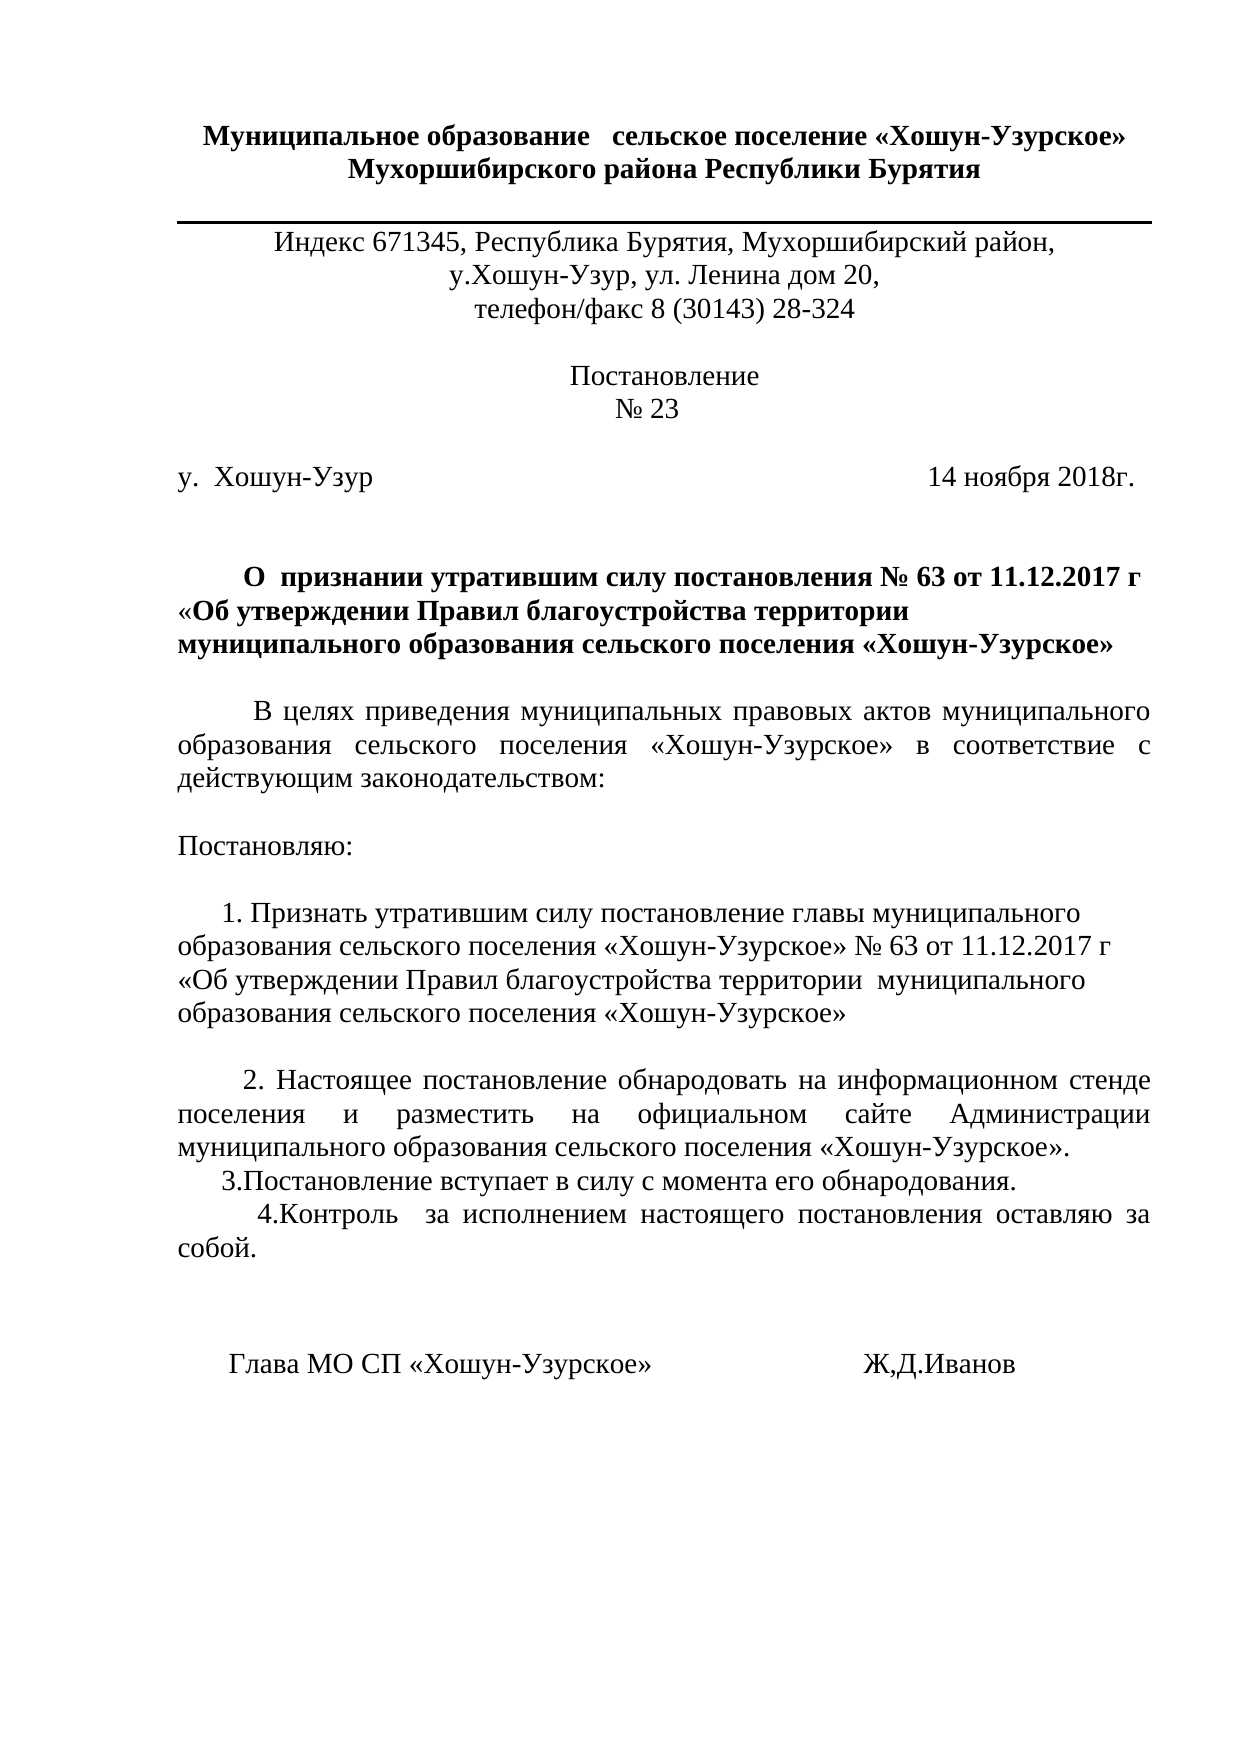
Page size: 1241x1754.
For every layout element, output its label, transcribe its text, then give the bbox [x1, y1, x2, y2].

text № 23 [177, 392, 1152, 425]
text телефон/факс 8 (30143) 28-324 [177, 291, 1152, 324]
text Индекс 671345, Республика Бурятия, Мухоршибирский район, [177, 224, 1152, 257]
text Постановляю: [177, 828, 1152, 861]
text 2. Настоящее постановление обнародовать на информационном стенде поселения и разместить на официальном сайте Администрации муниципального образования сельского поселения «Хошун-Узурское». [177, 1062, 1152, 1163]
text 1. Признать утратившим силу постановление главы муниципального образования сельского поселения «Хошун-Узурское» № 63 от 11.12.2017 г «Об утверждении Правил благоустройства территории муниципального образования сельского поселения «Хошун-Узурское» [177, 895, 1152, 1029]
list 3.Постановление вступает в силу с момента его обнародования. [177, 1163, 1152, 1197]
text В целях приведения муниципальных правовых актов муниципального образования сельского поселения «Хошун-Узурское» в соответствие с действующим законодательством: [177, 693, 1152, 794]
text Глава МО СП «Хошун-Узурское» Ж,Д.Иванов [177, 1346, 1152, 1380]
text Муниципальное образование сельское поселение «Хошун-Узурское» [177, 118, 1152, 152]
text Постановление [177, 358, 1152, 392]
text муниципального образования сельского поселения «Хошун-Узурское» [177, 626, 1152, 660]
text 4.Контроль за исполнением настоящего постановления оставляю за собой. [177, 1197, 1152, 1264]
text О признании утратившим силу постановления № 63 от 11.12.2017 г «Об утверждении Правил благоустройства территории [177, 559, 1152, 626]
text у.Хошун-Узур, ул. Ленина дом 20, [177, 257, 1152, 291]
text Мухоршибирского района Республики Бурятия [177, 152, 1152, 185]
text у. Хошун-Узур 14 ноября 2018г. [177, 459, 1152, 492]
